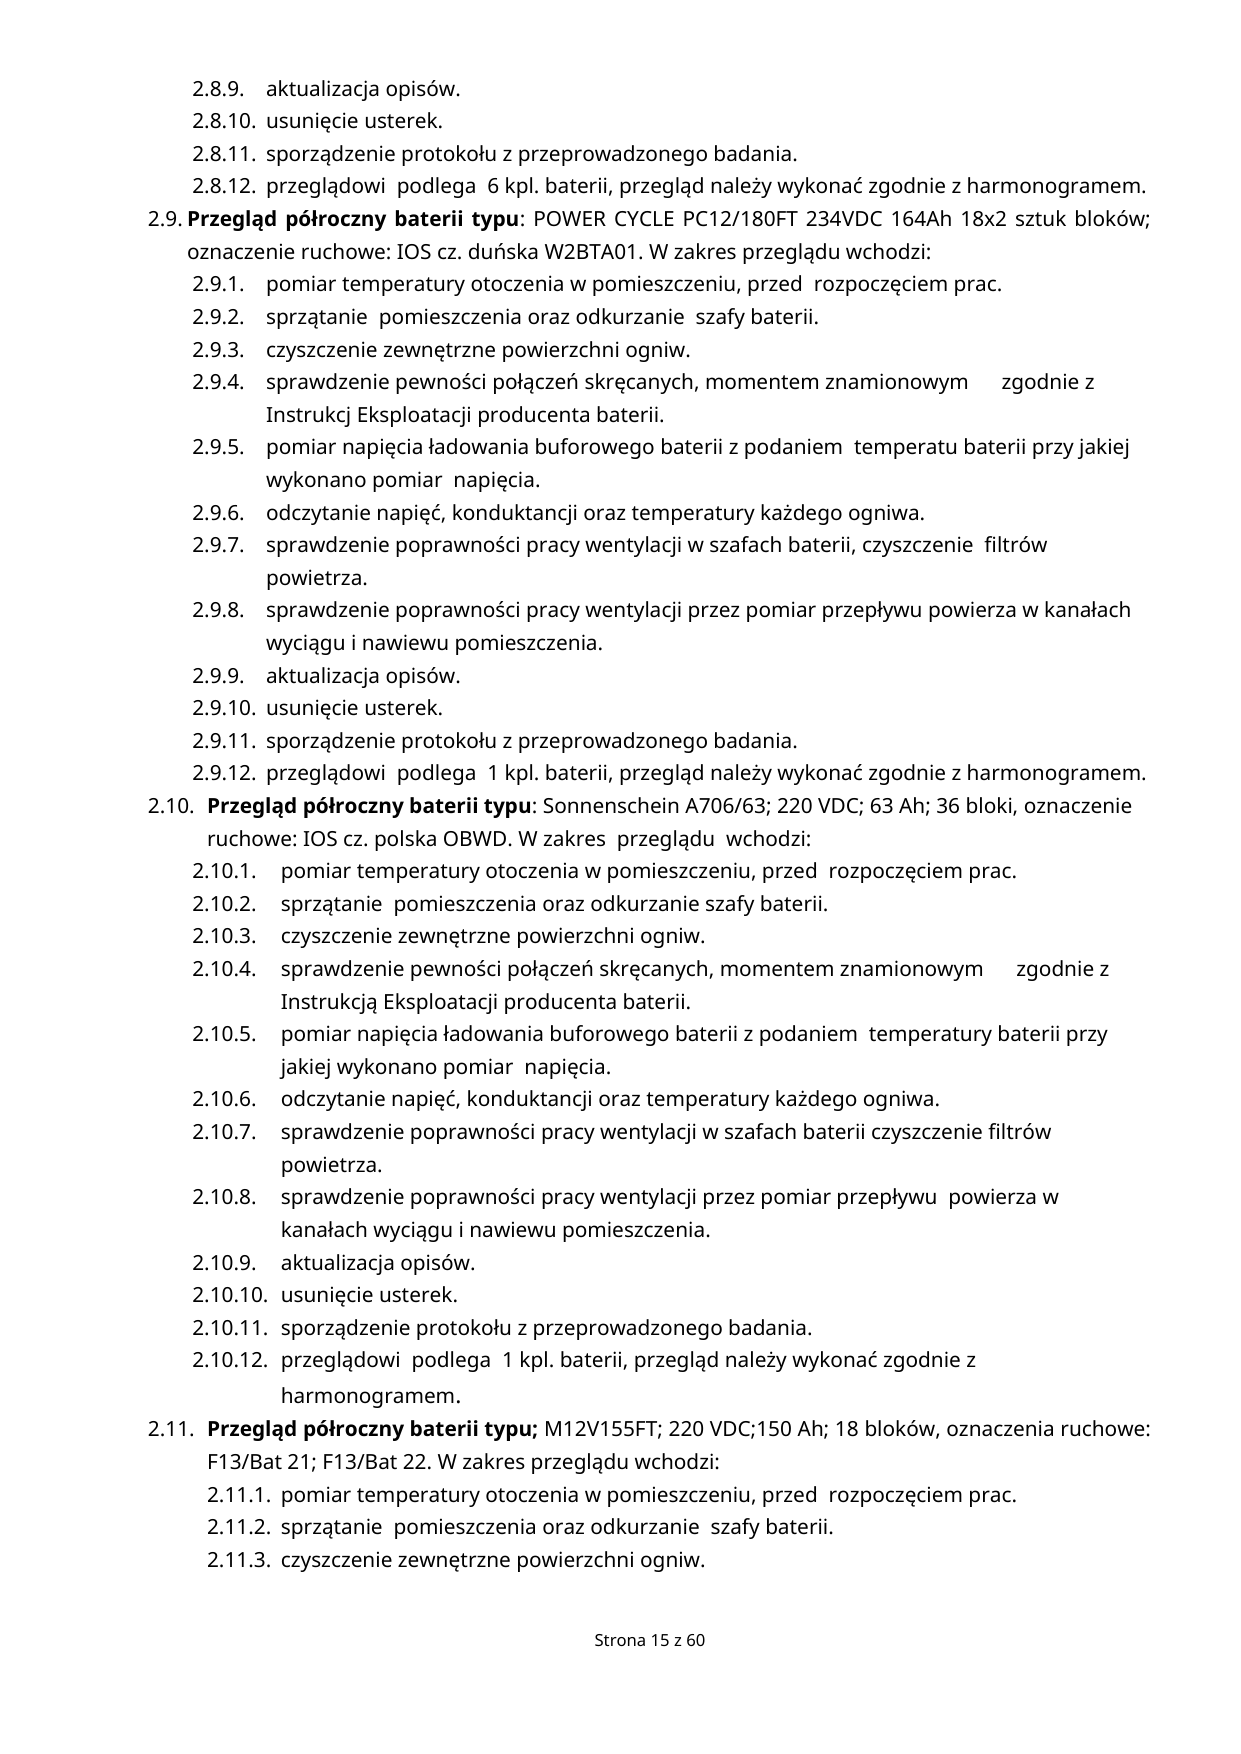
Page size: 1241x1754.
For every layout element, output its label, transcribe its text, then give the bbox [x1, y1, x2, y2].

list sprawdzenie poprawności pracy wentylacji przez pomiar przepływu powierza w kanałach wyciągu i nawiewu pomieszczenia. [192, 1182, 1152, 1243]
list sprawdzenie poprawności pracy wentylacji w szafach baterii, czyszczenie filtrów powietrza. [192, 530, 1152, 591]
list sprawdzenie pewności połączeń skręcanych, momentem znamionowym zgodnie z Instrukcj Eksploatacji producenta baterii. [192, 367, 1152, 428]
list czyszczenie zewnętrzne powierzchni ogniw. [192, 922, 1152, 950]
list Przegląd półroczny baterii typu; M12V155FT; 220 VDC;150 Ah; 18 bloków, oznaczenia ruchowe: F13/Bat 21; F13/Bat 22. W zakres przeglądu wchodzi: [148, 1414, 1152, 1476]
list sporządzenie protokołu z przeprowadzonego badania. [192, 1313, 1152, 1341]
list usunięcie usterek. [192, 106, 1152, 135]
list pomiar temperatury otoczenia w pomieszczeniu, przed rozpoczęciem prac. [207, 1480, 1152, 1508]
list pomiar napięcia ładowania buforowego baterii z podaniem temperatu baterii przy jakiej wykonano pomiar napięcia. [192, 432, 1152, 493]
list usunięcie usterek. [192, 693, 1152, 722]
list pomiar temperatury otoczenia w pomieszczeniu, przed rozpoczęciem prac. [192, 856, 1152, 885]
list sprzątanie pomieszczenia oraz odkurzanie szafy baterii. [192, 889, 1152, 917]
list Przegląd półroczny baterii typu: Sonnenschein A706/63; 220 VDC; 63 Ah; 36 bloki, oznaczenie ruchowe: IOS cz. polska OBWD. W zakres przeglądu wchodzi: [148, 791, 1152, 852]
list usunięcie usterek. [192, 1280, 1152, 1309]
list czyszczenie zewnętrzne powierzchni ogniw. [207, 1545, 1152, 1573]
list sporządzenie protokołu z przeprowadzonego badania. [192, 139, 1152, 167]
list aktualizacja opisów. [192, 1248, 1152, 1276]
list sporządzenie protokołu z przeprowadzonego badania. [192, 726, 1152, 754]
list sprawdzenie poprawności pracy wentylacji w szafach baterii czyszczenie filtrów powietrza. [192, 1117, 1152, 1178]
list pomiar napięcia ładowania buforowego baterii z podaniem temperatury baterii przy jakiej wykonano pomiar napięcia. [192, 1019, 1152, 1080]
list sprzątanie pomieszczenia oraz odkurzanie szafy baterii. [192, 302, 1152, 331]
list czyszczenie zewnętrzne powierzchni ogniw. [192, 335, 1152, 363]
list Przegląd półroczny baterii typu: POWER CYCLE PC12/180FT 234VDC 164Ah 18x2 sztuk bloków; oznaczenie ruchowe: IOS cz. duńska W2BTA01. W zakres przeglądu wchodzi: [148, 204, 1152, 265]
list sprawdzenie pewności połączeń skręcanych, momentem znamionowym zgodnie z Instrukcją Eksploatacji producenta baterii. [192, 954, 1152, 1015]
list pomiar temperatury otoczenia w pomieszczeniu, przed rozpoczęciem prac. [192, 269, 1152, 298]
list sprawdzenie poprawności pracy wentylacji przez pomiar przepływu powierza w kanałach wyciągu i nawiewu pomieszczenia. [192, 596, 1152, 657]
list przeglądowi podlega 1 kpl. baterii, przegląd należy wykonać zgodnie z harmonogramem. [192, 1345, 1152, 1410]
list odczytanie napięć, konduktancji oraz temperatury każdego ogniwa. [192, 498, 1152, 526]
list odczytanie napięć, konduktancji oraz temperatury każdego ogniwa. [192, 1084, 1152, 1113]
list przeglądowi podlega 1 kpl. baterii, przegląd należy wykonać zgodnie z harmonogramem. [192, 758, 1152, 787]
list aktualizacja opisów. [192, 661, 1152, 689]
list aktualizacja opisów. [192, 74, 1152, 102]
list przeglądowi podlega 6 kpl. baterii, przegląd należy wykonać zgodnie z harmonogramem. [192, 172, 1152, 200]
list sprzątanie pomieszczenia oraz odkurzanie szafy baterii. [207, 1512, 1152, 1541]
